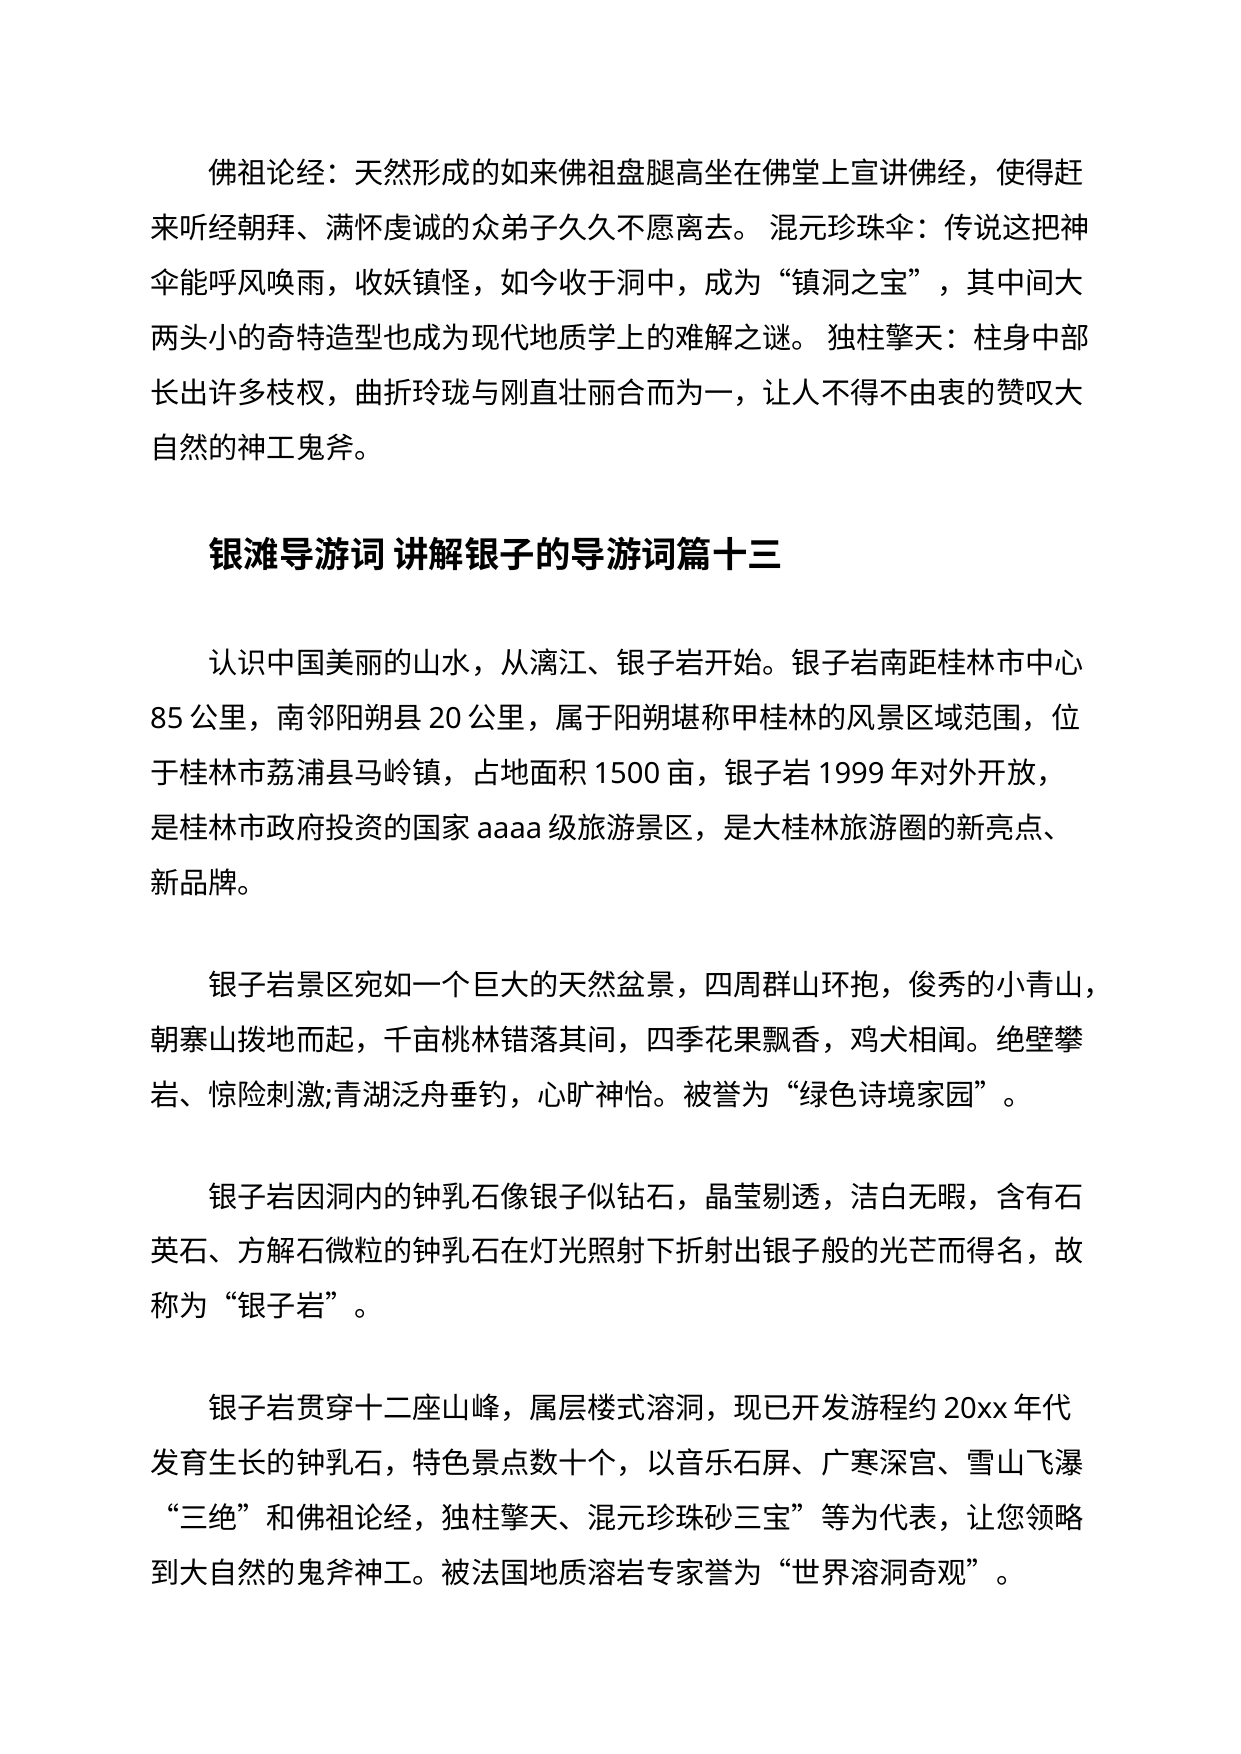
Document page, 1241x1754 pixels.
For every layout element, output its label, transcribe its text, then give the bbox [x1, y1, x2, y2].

text 银子岩因洞内的钟乳石像银子似钻石，晶莹剔透，洁白无暇，含有石英石、方解石微粒的钟乳石在灯光照射下折射出银子般的光芒而得名，故称为“银子岩”。 [150, 1173, 1090, 1325]
text 银子岩贯穿十二座山峰，属层楼式溶洞，现已开发游程约20xx年代发育生长的钟乳石，特色景点数十个，以音乐石屏、广寒深宫、雪山飞瀑“三绝”和佛祖论经，独柱擎天、混元珍珠砂三宝”等为代表，让您领略到大自然的鬼斧神工。被法国地质溶岩专家誉为“世界溶洞奇观”。 [150, 1385, 1090, 1592]
text 认识中国美丽的山水，从漓江、银子岩开始。银子岩南距桂林市中心85公里，南邻阳朔县20公里，属于阳朔堪称甲桂林的风景区域范围，位于桂林市荔浦县马岭镇，占地面积1500亩，银子岩1999年对外开放，是桂林市政府投资的国家aaaa级旅游景区，是大桂林旅游圈的新亮点、新品牌。 [150, 640, 1090, 902]
text 银滩导游词 讲解银子的导游词篇十三 [150, 526, 1090, 577]
text 银子岩景区宛如一个巨大的天然盆景，四周群山环抱，俊秀的小青山，朝寨山拨地而起，千亩桃林错落其间，四季花果飘香，鸡犬相闻。绝壁攀岩、惊险刺激;青湖泛舟垂钓，心旷神怡。被誉为“绿色诗境家园”。 [150, 961, 1090, 1113]
text 佛祖论经：天然形成的如来佛祖盘腿高坐在佛堂上宣讲佛经，使得赶来听经朝拜、满怀虔诚的众弟子久久不愿离去。 混元珍珠伞：传说这把神伞能呼风唤雨，收妖镇怪，如今收于洞中，成为“镇洞之宝”，其中间大两头小的奇特造型也成为现代地质学上的难解之谜。 独柱擎天：柱身中部长出许多枝杈，曲折玲珑与刚直壮丽合而为一，让人不得不由衷的赞叹大自然的神工鬼斧。 [150, 150, 1090, 467]
